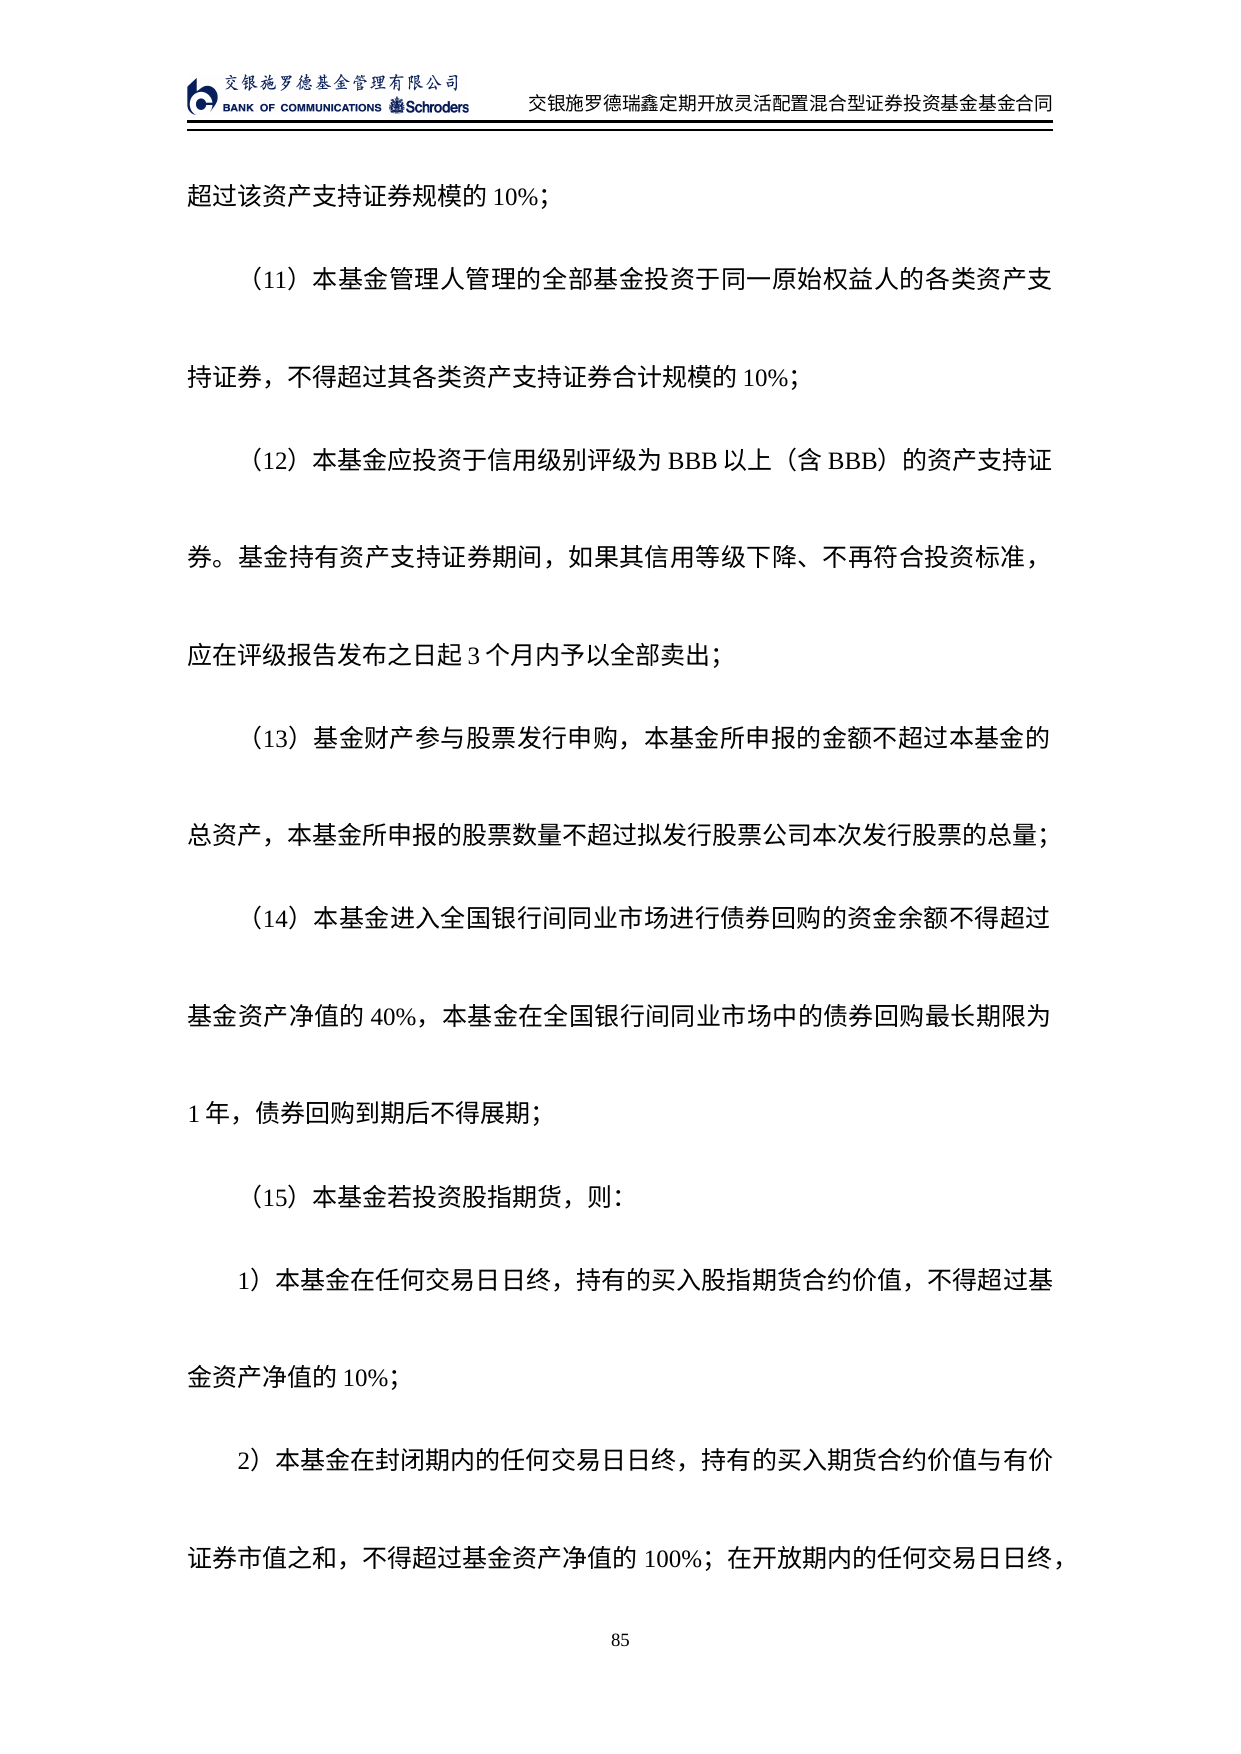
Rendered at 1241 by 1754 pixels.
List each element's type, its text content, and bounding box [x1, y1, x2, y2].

text （11）本基金管理人管理的全部基金投资于同一原始权益人的各类资产支持证券，不得超过其各类资产支持证券合计规模的10%； [187, 245, 1053, 408]
text 1）本基金在任何交易日日终，持有的买入股指期货合约价值，不得超过基金资产净值的10%； [187, 1246, 1053, 1408]
text （13）基金财产参与股票发行申购，本基金所申报的金额不超过本基金的总资产，本基金所申报的股票数量不超过拟发行股票公司本次发行股票的总量； [187, 704, 1053, 866]
text （14）本基金进入全国银行间同业市场进行债券回购的资金余额不得超过基金资产净值的40%，本基金在全国银行间同业市场中的债券回购最长期限为1年，债券回购到期后不得展期； [187, 884, 1053, 1144]
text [187, 162, 1053, 227]
picture [187, 74, 469, 115]
text （15）本基金若投资股指期货，则： [187, 1163, 1053, 1228]
text （12）本基金应投资于信用级别评级为BBB以上（含BBB）的资产支持证券。基金持有资产支持证券期间，如果其信用等级下降、不再符合投资标准，应在评级报告发布之日起3个月内予以全部卖出； [187, 426, 1053, 686]
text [187, 1426, 1053, 1589]
